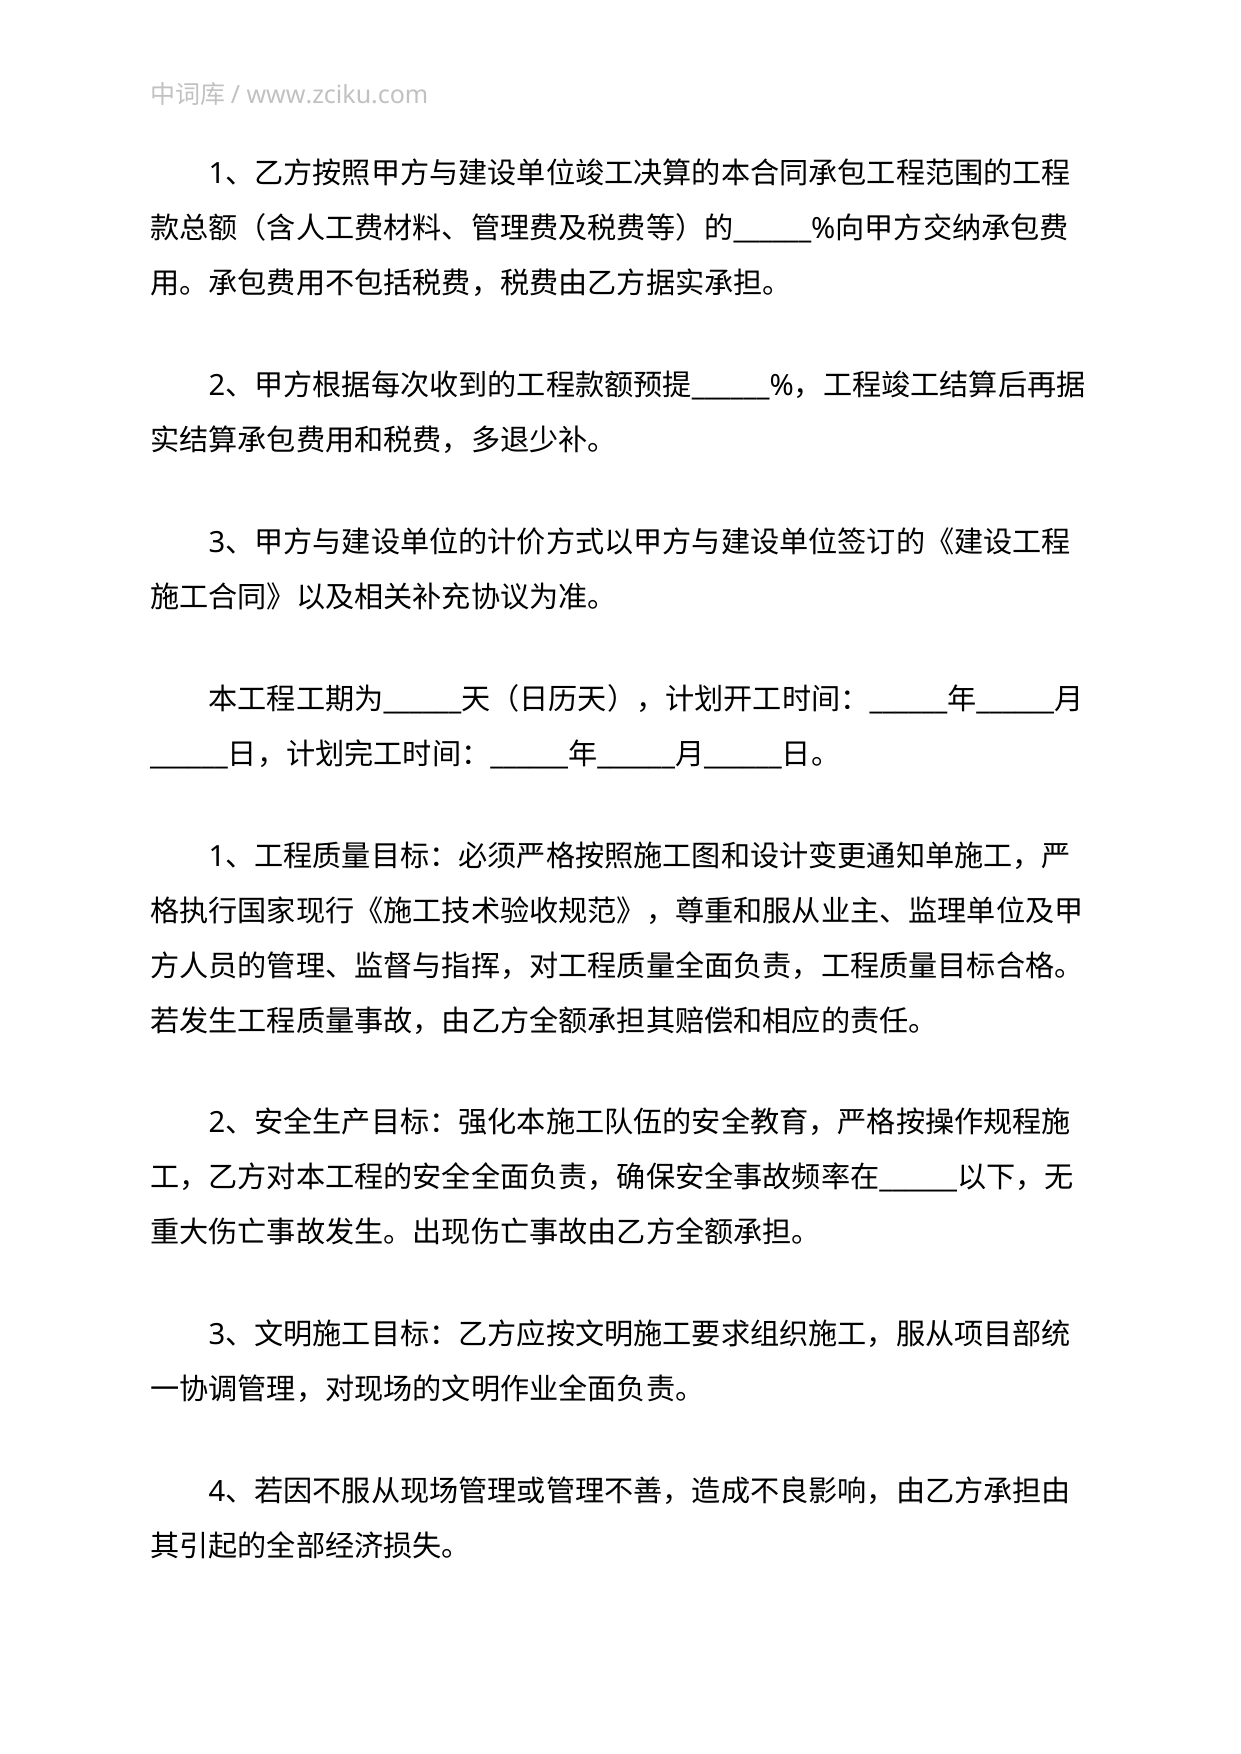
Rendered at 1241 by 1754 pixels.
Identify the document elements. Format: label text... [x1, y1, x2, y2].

text 1、工程质量目标：必须严格按照施工图和设计变更通知单施工，严格执行国家现行《施工技术验收规范》，尊重和服从业主、监理单位及甲方人员的管理、监督与指挥，对工程质量全面负责，工程质量目标合格。若发生工程质量事故，由乙方全额承担其赔偿和相应的责任。 [150, 832, 1090, 1039]
text 3、文明施工目标：乙方应按文明施工要求组织施工，服从项目部统一协调管理，对现场的文明作业全面负责。 [150, 1311, 1090, 1408]
text 1、乙方按照甲方与建设单位竣工决算的本合同承包工程范围的工程款总额（含人工费材料、管理费及税费等）的______%向甲方交纳承包费用。承包费用不包括税费，税费由乙方据实承担。 [150, 150, 1090, 302]
text 本工程工期为______天（日历天），计划开工时间：______年______月______日，计划完工时间：______年______月______日。 [150, 675, 1090, 773]
text 2、安全生产目标：强化本施工队伍的安全教育，严格按操作规程施工，乙方对本工程的安全全面负责，确保安全事故频率在______以下，无重大伤亡事故发生。出现伤亡事故由乙方全额承担。 [150, 1099, 1090, 1251]
text 4、若因不服从现场管理或管理不善，造成不良影响，由乙方承担由其引起的全部经济损失。 [150, 1467, 1090, 1565]
text 2、甲方根据每次收到的工程款额预提______%，工程竣工结算后再据实结算承包费用和税费，多退少补。 [150, 362, 1090, 459]
text 3、甲方与建设单位的计价方式以甲方与建设单位签订的《建设工程施工合同》以及相关补充协议为准。 [150, 518, 1090, 616]
